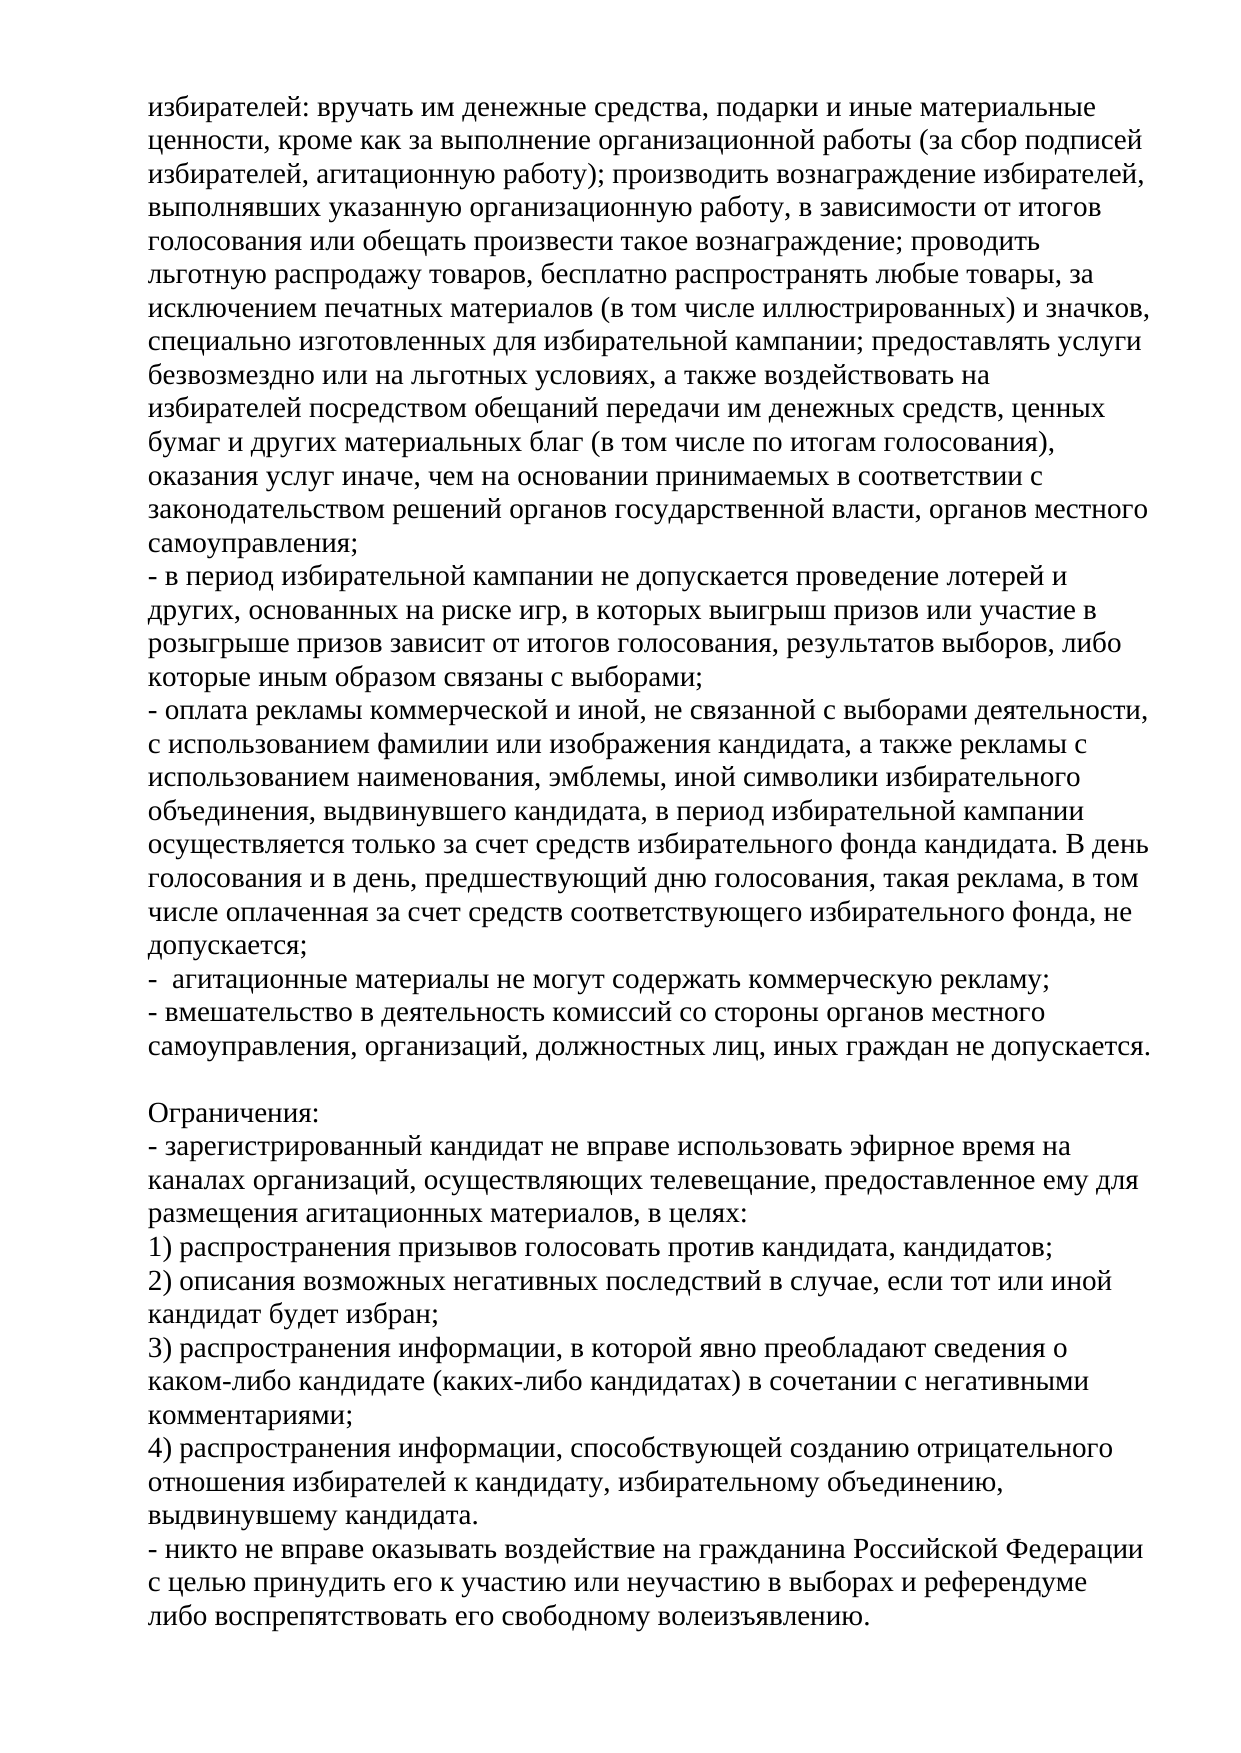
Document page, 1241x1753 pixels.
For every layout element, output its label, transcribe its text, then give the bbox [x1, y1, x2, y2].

text 1) распространения призывов голосовать против кандидата, кандидатов; [148, 1229, 1152, 1263]
text - агитационные материалы не могут содержать коммерческую рекламу; [148, 961, 1152, 994]
text 2) описания возможных негативных последствий в случае, если тот или иной кандидат будет избран; [148, 1263, 1152, 1330]
text Ограничения: [148, 1095, 1152, 1128]
text 3) распространения информации, в которой явно преобладают сведения о каком-либо кандидате (каких-либо кандидатах) в сочетании с негативными комментариями; [148, 1330, 1152, 1430]
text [148, 89, 1152, 558]
text - никто не вправе оказывать воздействие на гражданина Российской Федерации с целью принудить его к участию или неучастию в выборах и референдуме либо воспрепятствовать его свободному волеизъявлению. [148, 1531, 1152, 1632]
text - зарегистрированный кандидат не вправе использовать эфирное время на каналах организаций, осуществляющих телевещание, предоставленное ему для размещения агитационных материалов, в целях: [148, 1128, 1152, 1229]
text 4) распространения информации, способствующей созданию отрицательного отношения избирателей к кандидату, избирательному объединению, выдвинувшему кандидата. [148, 1430, 1152, 1531]
text - вмешательство в деятельность комиссий со стороны органов местного самоуправления, организаций, должностных лиц, иных граждан не допускается. [148, 994, 1152, 1061]
text - оплата рекламы коммерческой и иной, не связанной с выборами деятельности, с использованием фамилии или изображения кандидата, а также рекламы с использованием наименования, эмблемы, иной символики избирательного объединения, выдвинувшего кандидата, в период избирательной кампании осуществляется только за счет средств избирательного фонда кандидата. В день голосования и в день, предшествующий дню голосования, такая реклама, в том числе оплаченная за счет средств соответствующего избирательного фонда, не допускается; [148, 692, 1152, 961]
text - в период избирательной кампании не допускается проведение лотерей и других, основанных на риске игр, в которых выигрыш призов или участие в розыгрыше призов зависит от итогов голосования, результатов выборов, либо которые иным образом связаны с выборами; [148, 558, 1152, 692]
